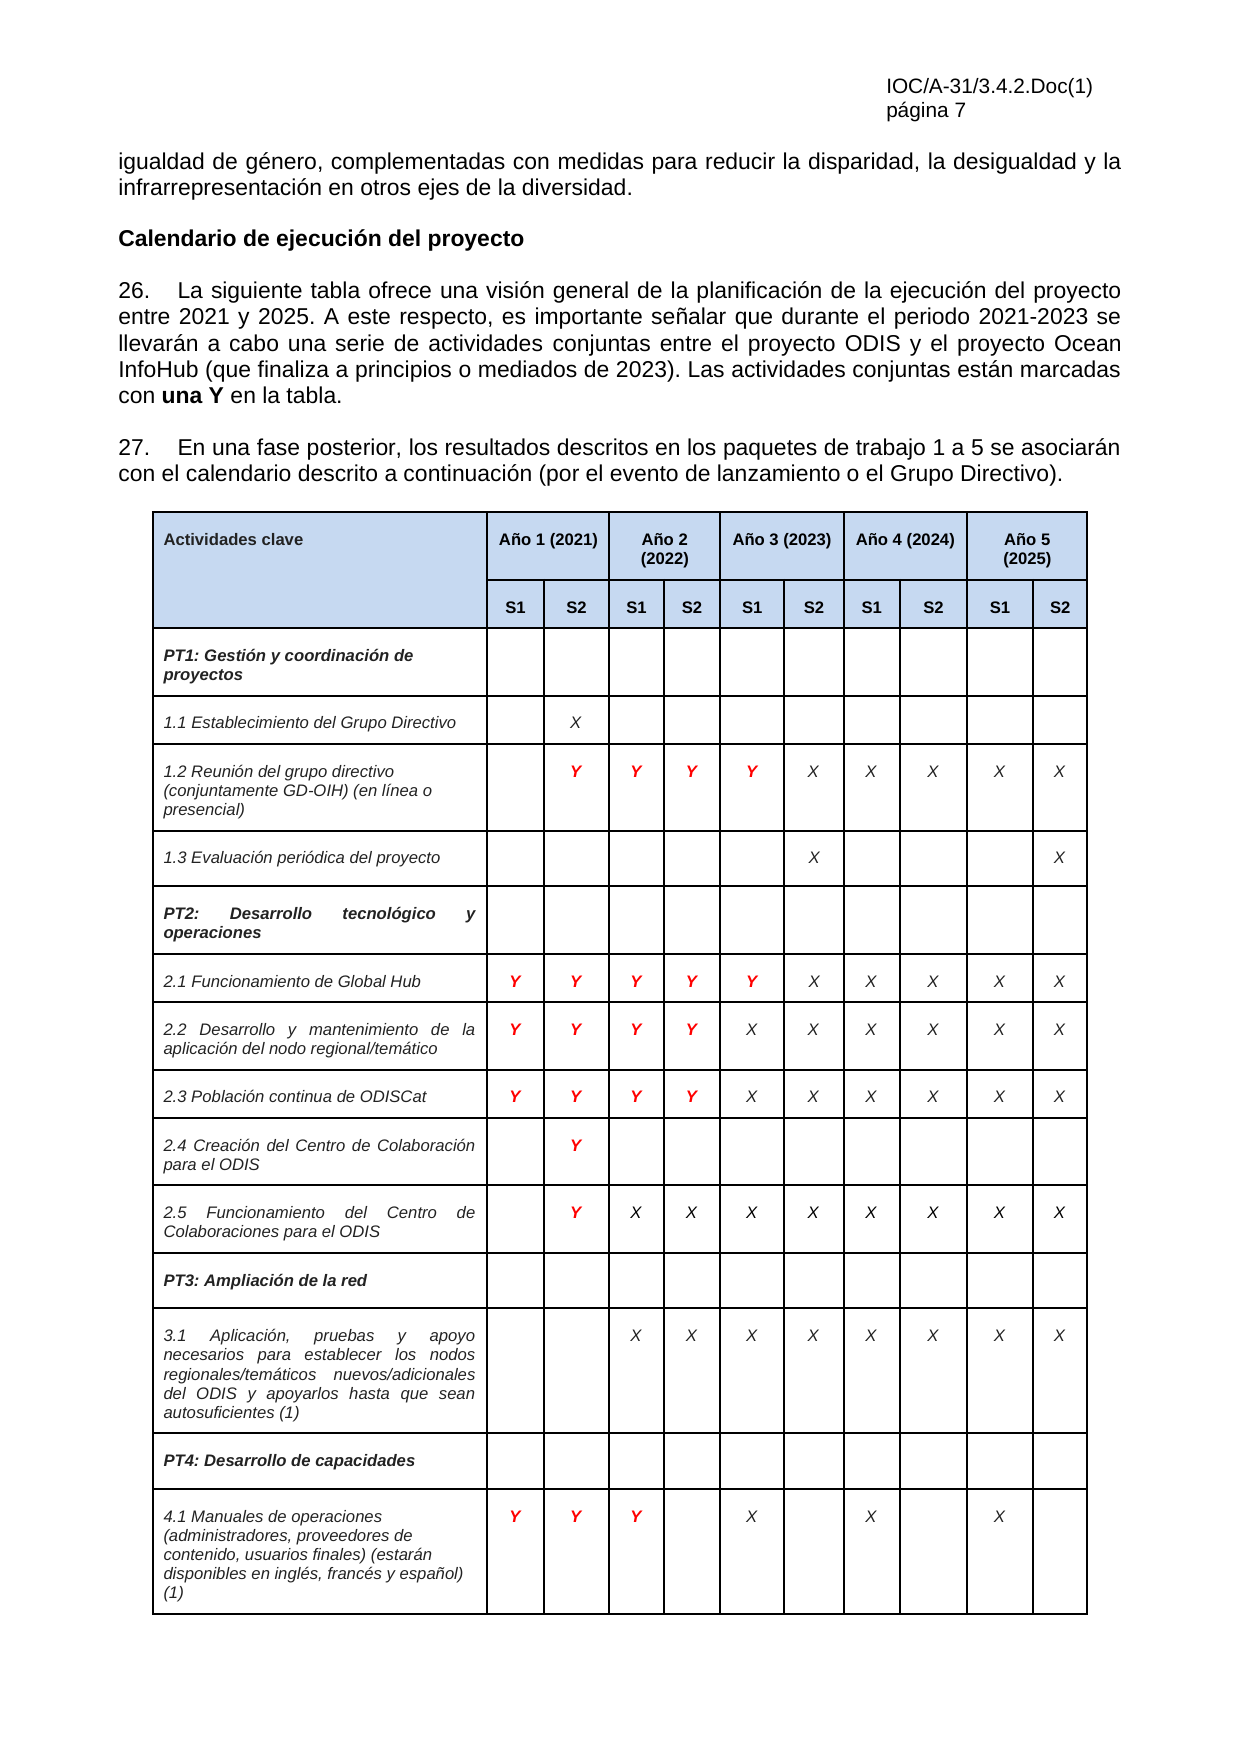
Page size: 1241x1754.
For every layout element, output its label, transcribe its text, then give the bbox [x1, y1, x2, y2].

table_cell [901, 1434, 966, 1488]
table_cell [610, 697, 663, 743]
table_cell S1 [610, 581, 663, 627]
table_cell [545, 832, 608, 885]
table_cell [721, 832, 783, 885]
table_cell [785, 887, 843, 953]
table_cell X [1034, 1003, 1086, 1068]
table_cell [785, 1434, 843, 1488]
table_cell [1034, 1490, 1086, 1613]
table_cell [901, 1119, 966, 1184]
table_cell PT4: Desarrollo de capacidades [154, 1434, 486, 1488]
table_cell PT2: Desarrollo tecnológico y operaciones [154, 887, 486, 953]
table_header Año 3 (2023) [721, 513, 843, 579]
table_cell [1034, 629, 1086, 694]
table_cell [665, 1434, 719, 1488]
table_cell X [845, 1490, 899, 1613]
table_cell [901, 832, 966, 885]
table_cell X [845, 955, 899, 1001]
table_cell [968, 629, 1032, 694]
table_cell 1.2 Reunión del grupo directivo (conjuntamente GD-OIH) (en línea o presencial) [154, 745, 486, 829]
table_cell [545, 887, 608, 953]
table_cell Y [610, 745, 663, 829]
table_cell X [968, 1071, 1032, 1117]
table_cell X [968, 1186, 1032, 1252]
table_cell Y [545, 955, 608, 1001]
table_cell S2 [785, 581, 843, 627]
table_cell 4.1 Manuales de operaciones (administradores, proveedores de contenido, usuarios finales) (estarán disponibles en inglés, francés y español) (1) [154, 1490, 486, 1613]
table_cell X [901, 1186, 966, 1252]
table_cell X [785, 1186, 843, 1252]
table_cell [610, 1254, 663, 1307]
table_cell [845, 1119, 899, 1184]
text La siguiente tabla ofrece una visión general de la planificación de la ejecución del proyecto entre 2021 y 2025. A este respecto, es importante señalar que durante el periodo 2021-2023 se llevarán a cabo una serie de actividades conjuntas entre el proyecto ODIS y el proyecto Ocean InfoHub (que finaliza a principios o mediados de 2023). Las actividades conjuntas están marcadas con una Y en la tabla. [118, 277, 1122, 408]
table_cell Y [488, 1071, 543, 1117]
table_cell PT1: Gestión y coordinación de proyectos [154, 629, 486, 694]
table_cell X [545, 697, 608, 743]
table_cell [785, 1490, 843, 1613]
table_cell Y [545, 1071, 608, 1117]
table_cell X [721, 1003, 783, 1068]
table_cell X [901, 1003, 966, 1068]
table_cell X [845, 1003, 899, 1068]
table_cell [901, 1490, 966, 1613]
table_cell Y [488, 1003, 543, 1068]
table_cell [610, 832, 663, 885]
table_cell [1034, 1254, 1086, 1307]
table_cell Y [545, 745, 608, 829]
table_cell [968, 887, 1032, 953]
table_header Año 5 (2025) [968, 513, 1086, 579]
table_cell [488, 697, 543, 743]
table_cell Y [545, 1490, 608, 1613]
table_header Actividades clave [154, 513, 486, 627]
table_cell X [1034, 955, 1086, 1001]
table_cell [721, 1254, 783, 1307]
table_cell Y [665, 1071, 719, 1117]
table_cell Y [610, 955, 663, 1001]
table_cell X [1034, 745, 1086, 829]
table_cell [845, 887, 899, 953]
text Calendario de ejecución del proyecto [118, 225, 1122, 252]
table_cell Y [610, 1490, 663, 1613]
table_cell X [1034, 1071, 1086, 1117]
table_cell [721, 629, 783, 694]
table_cell [785, 1119, 843, 1184]
table_cell X [665, 1186, 719, 1252]
table_header Año 2 (2022) [610, 513, 719, 579]
table_cell [901, 887, 966, 953]
table_cell X [968, 1490, 1032, 1613]
table_cell [665, 629, 719, 694]
table_cell [610, 1119, 663, 1184]
table_cell 2.1 Funcionamiento de Global Hub [154, 955, 486, 1001]
table_cell [488, 1254, 543, 1307]
table_cell [545, 629, 608, 694]
table_cell Y [610, 1003, 663, 1068]
table_cell [968, 1434, 1032, 1488]
table_cell Y [665, 955, 719, 1001]
table_cell Y [665, 1003, 719, 1068]
table_cell [488, 745, 543, 829]
table_cell [665, 887, 719, 953]
table_cell [488, 1186, 543, 1252]
table_cell 1.3 Evaluación periódica del proyecto [154, 832, 486, 885]
table_cell X [785, 955, 843, 1001]
table_cell [901, 1254, 966, 1307]
table_cell [785, 697, 843, 743]
table_cell [845, 1434, 899, 1488]
table_cell [968, 1254, 1032, 1307]
table_cell [488, 887, 543, 953]
table_cell [1034, 1434, 1086, 1488]
table_cell [785, 629, 843, 694]
table_cell [845, 629, 899, 694]
table_header Año 1 (2021) [488, 513, 608, 579]
table_cell PT3: Ampliación de la red [154, 1254, 486, 1307]
table_cell S2 [901, 581, 966, 627]
table_cell X [968, 955, 1032, 1001]
table_cell X [845, 745, 899, 829]
table_cell [968, 832, 1032, 885]
table_cell [665, 1254, 719, 1307]
table_cell X [901, 1071, 966, 1117]
table_header Año 4 (2024) [845, 513, 966, 579]
table_cell 2.5 Funcionamiento del Centro de Colaboraciones para el ODIS [154, 1186, 486, 1252]
table_cell 2.2 Desarrollo y mantenimiento de la aplicación del nodo regional/temático [154, 1003, 486, 1068]
table_cell X [785, 832, 843, 885]
table_cell [968, 1119, 1032, 1184]
text En una fase posterior, los resultados descritos en los paquetes de trabajo 1 a 5 se asociarán con el calendario descrito a continuación (por el evento de lanzamiento o el Grupo Directivo). [118, 433, 1122, 486]
table_cell X [785, 1309, 843, 1432]
table_cell [545, 1254, 608, 1307]
table_cell [721, 887, 783, 953]
table_cell [545, 1434, 608, 1488]
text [118, 148, 1122, 200]
table_cell X [1034, 1309, 1086, 1432]
table_cell 2.3 Población continua de ODISCat [154, 1071, 486, 1117]
table_cell 3.1 Aplicación, pruebas y apoyo necesarios para establecer los nodos regionales/temáticos nuevos/adicionales del ODIS y apoyarlos hasta que sean autosuficientes (1) [154, 1309, 486, 1432]
table_cell [665, 832, 719, 885]
table_cell [845, 1254, 899, 1307]
table_cell [665, 1490, 719, 1613]
table_cell X [1034, 1186, 1086, 1252]
table_cell [968, 697, 1032, 743]
table_cell 2.4 Creación del Centro de Colaboración para el ODIS [154, 1119, 486, 1184]
table_cell [665, 1119, 719, 1184]
table_cell [721, 697, 783, 743]
table_cell Y [545, 1119, 608, 1184]
table_cell X [968, 1003, 1032, 1068]
table_cell S2 [1034, 581, 1086, 627]
table_cell X [785, 745, 843, 829]
table_cell X [845, 1071, 899, 1117]
table_cell [1034, 1119, 1086, 1184]
table_cell X [665, 1309, 719, 1432]
table_cell [488, 1309, 543, 1432]
table_cell X [610, 1309, 663, 1432]
table_cell [610, 887, 663, 953]
table_cell X [721, 1309, 783, 1432]
table_cell [845, 697, 899, 743]
table_cell X [721, 1490, 783, 1613]
table_cell [488, 629, 543, 694]
table_cell S2 [665, 581, 719, 627]
table_cell X [901, 1309, 966, 1432]
table_cell X [721, 1186, 783, 1252]
table_cell [665, 697, 719, 743]
table_cell X [845, 1309, 899, 1432]
table_cell X [785, 1071, 843, 1117]
table_cell [721, 1119, 783, 1184]
table_cell Y [610, 1071, 663, 1117]
table_cell X [721, 1071, 783, 1117]
table_cell [721, 1434, 783, 1488]
table_cell [545, 1309, 608, 1432]
table_cell [785, 1254, 843, 1307]
table_cell 1.1 Establecimiento del Grupo Directivo [154, 697, 486, 743]
table_cell [1034, 697, 1086, 743]
table_cell X [785, 1003, 843, 1068]
table_cell S2 [545, 581, 608, 627]
table_cell [610, 629, 663, 694]
table_cell S1 [488, 581, 543, 627]
table_cell Y [488, 1490, 543, 1613]
table_cell Y [488, 955, 543, 1001]
table_cell X [968, 1309, 1032, 1432]
table_cell [845, 832, 899, 885]
table_cell [610, 1434, 663, 1488]
table_cell Y [545, 1186, 608, 1252]
table_cell S1 [721, 581, 783, 627]
table_cell S1 [968, 581, 1032, 627]
table_cell X [901, 745, 966, 829]
table_cell [901, 629, 966, 694]
table_cell X [901, 955, 966, 1001]
table_cell X [968, 745, 1032, 829]
table_cell [901, 697, 966, 743]
table_cell Y [721, 745, 783, 829]
table_cell S1 [845, 581, 899, 627]
table_cell Y [721, 955, 783, 1001]
table_cell [488, 1119, 543, 1184]
table_cell Y [665, 745, 719, 829]
table_cell [1034, 887, 1086, 953]
table_cell X [610, 1186, 663, 1252]
table_cell [488, 1434, 543, 1488]
table_cell X [1034, 832, 1086, 885]
table_cell X [845, 1186, 899, 1252]
table_cell Y [545, 1003, 608, 1068]
table_cell [488, 832, 543, 885]
